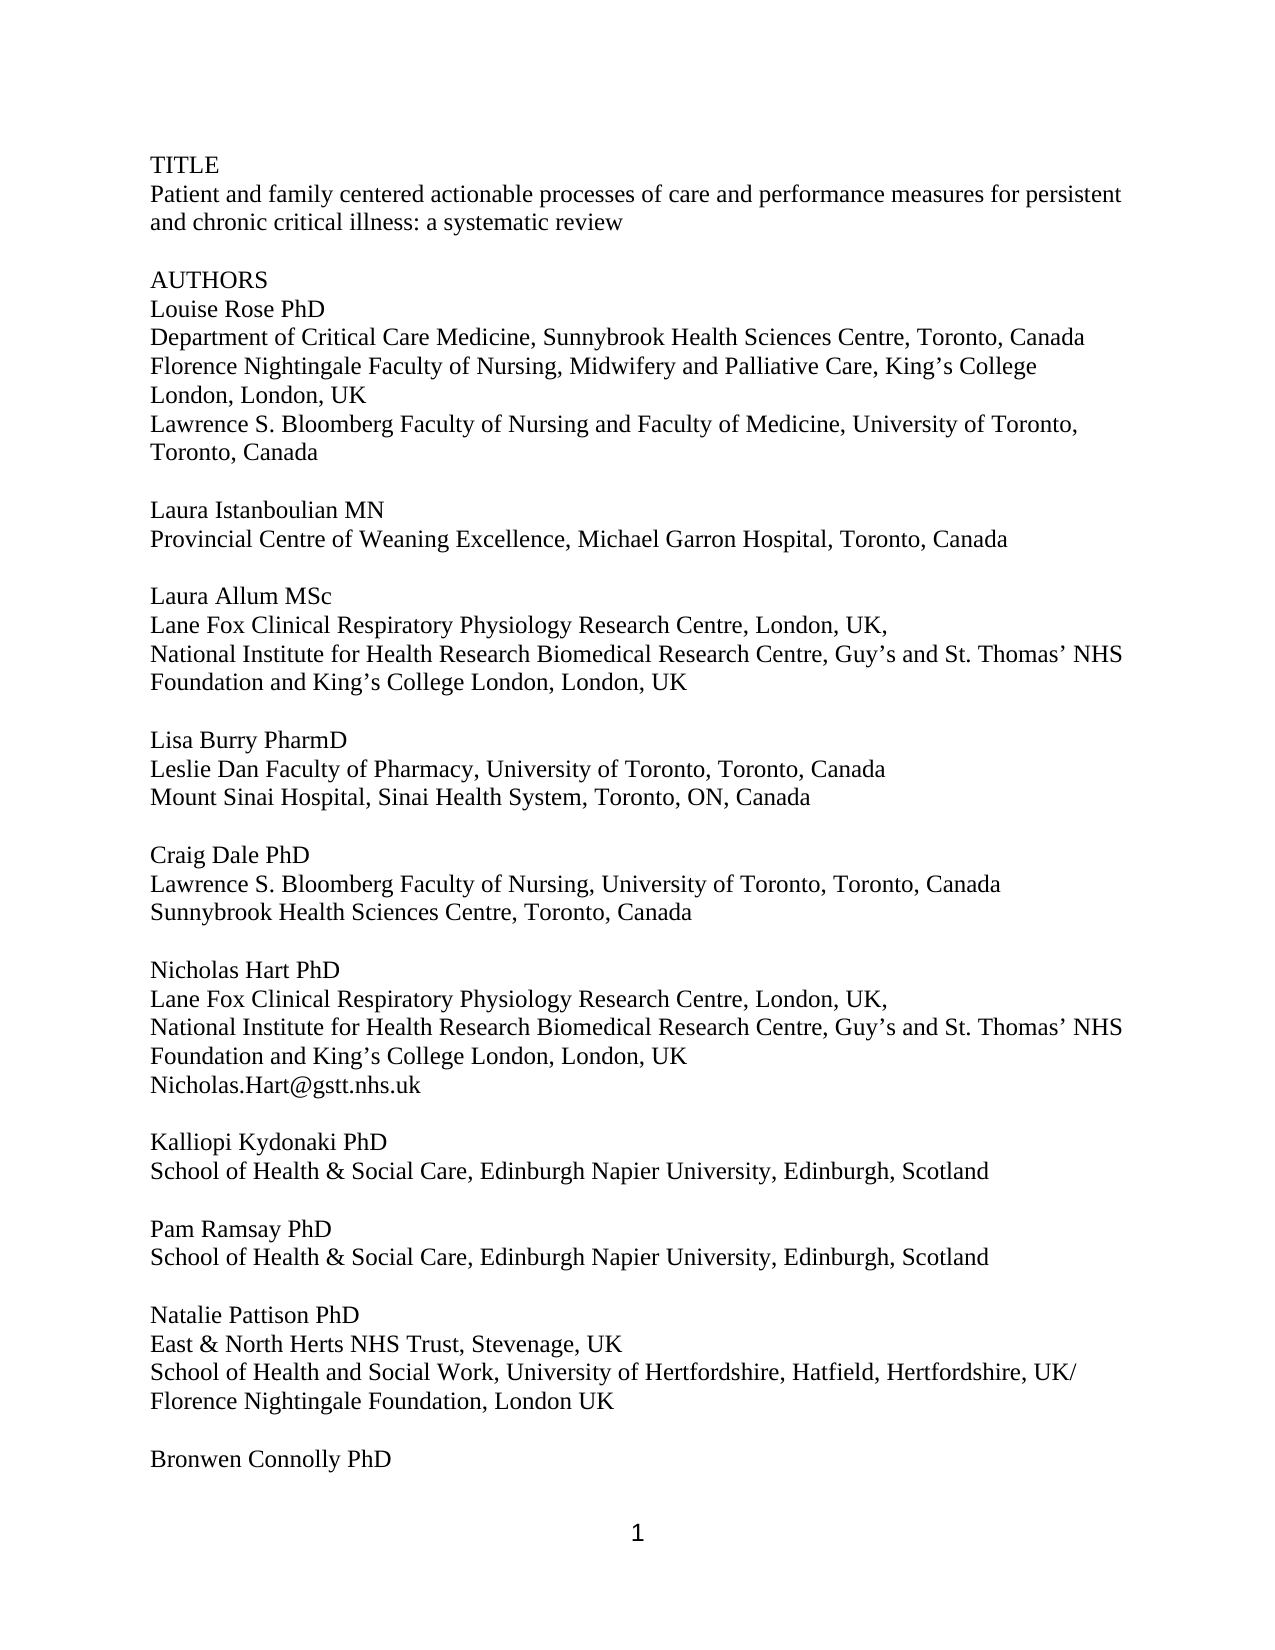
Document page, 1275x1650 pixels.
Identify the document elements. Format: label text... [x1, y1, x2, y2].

text Nicholas.Hart@gstt.nhs.uk [150, 1070, 1125, 1099]
text Kalliopi Kydonaki PhD [150, 1127, 1125, 1156]
text Mount Sinai Hospital, Sinai Health System, Toronto, ON, Canada [150, 782, 1125, 811]
text Lane Fox Clinical Respiratory Physiology Research Centre, London, UK, [150, 984, 1125, 1012]
text National Institute for Health Research Biomedical Research Centre, Guy’s and St. Thomas’ NHS Foundation and King’s College London, London, UK [150, 639, 1125, 696]
text Florence Nightingale Faculty of Nursing, Midwifery and Palliative Care, King’s College London, London, UK [150, 351, 1125, 409]
text Laura Allum MSc [150, 581, 1125, 610]
text Craig Dale PhD [150, 840, 1125, 869]
text East & North Herts NHS Trust, Stevenage, UK [150, 1329, 1125, 1357]
text Department of Critical Care Medicine, Sunnybrook Health Sciences Centre, Toronto, Canada [150, 322, 1125, 351]
text School of Health & Social Care, Edinburgh Napier University, Edinburgh, Scotland [150, 1242, 1125, 1271]
text Lisa Burry PharmD [150, 725, 1125, 754]
text TITLE [150, 150, 1125, 179]
text School of Health & Social Care, Edinburgh Napier University, Edinburgh, Scotland [150, 1156, 1125, 1185]
text Leslie Dan Faculty of Pharmacy, University of Toronto, Toronto, Canada [150, 754, 1125, 782]
text Lawrence S. Bloomberg Faculty of Nursing, University of Toronto, Toronto, Canada [150, 869, 1125, 897]
text Sunnybrook Health Sciences Centre, Toronto, Canada [150, 897, 1125, 926]
text Nicholas Hart PhD [150, 955, 1125, 984]
text Lane Fox Clinical Respiratory Physiology Research Centre, London, UK, [150, 610, 1125, 639]
text Provincial Centre of Weaning Excellence, Michael Garron Hospital, Toronto, Canada [150, 524, 1125, 552]
text School of Health and Social Work, University of Hertfordshire, Hatfield, Hertfordshire, UK/ [150, 1357, 1125, 1386]
text Lawrence S. Bloomberg Faculty of Nursing and Faculty of Medicine, University of Toronto, Toronto, Canada [150, 409, 1125, 466]
text Bronwen Connolly PhD [150, 1444, 1125, 1472]
text National Institute for Health Research Biomedical Research Centre, Guy’s and St. Thomas’ NHS Foundation and King’s College London, London, UK [150, 1012, 1125, 1070]
text Laura Istanboulian MN [150, 495, 1125, 524]
text Florence Nightingale Foundation, London UK [150, 1386, 1125, 1415]
text Louise Rose PhD [150, 294, 1125, 322]
text Pam Ramsay PhD [150, 1214, 1125, 1242]
text AUTHORS [150, 265, 1125, 294]
text Patient and family centered actionable processes of care and performance measures for persistent and chronic critical illness: a systematic review [150, 179, 1125, 236]
text Natalie Pattison PhD [150, 1300, 1125, 1329]
